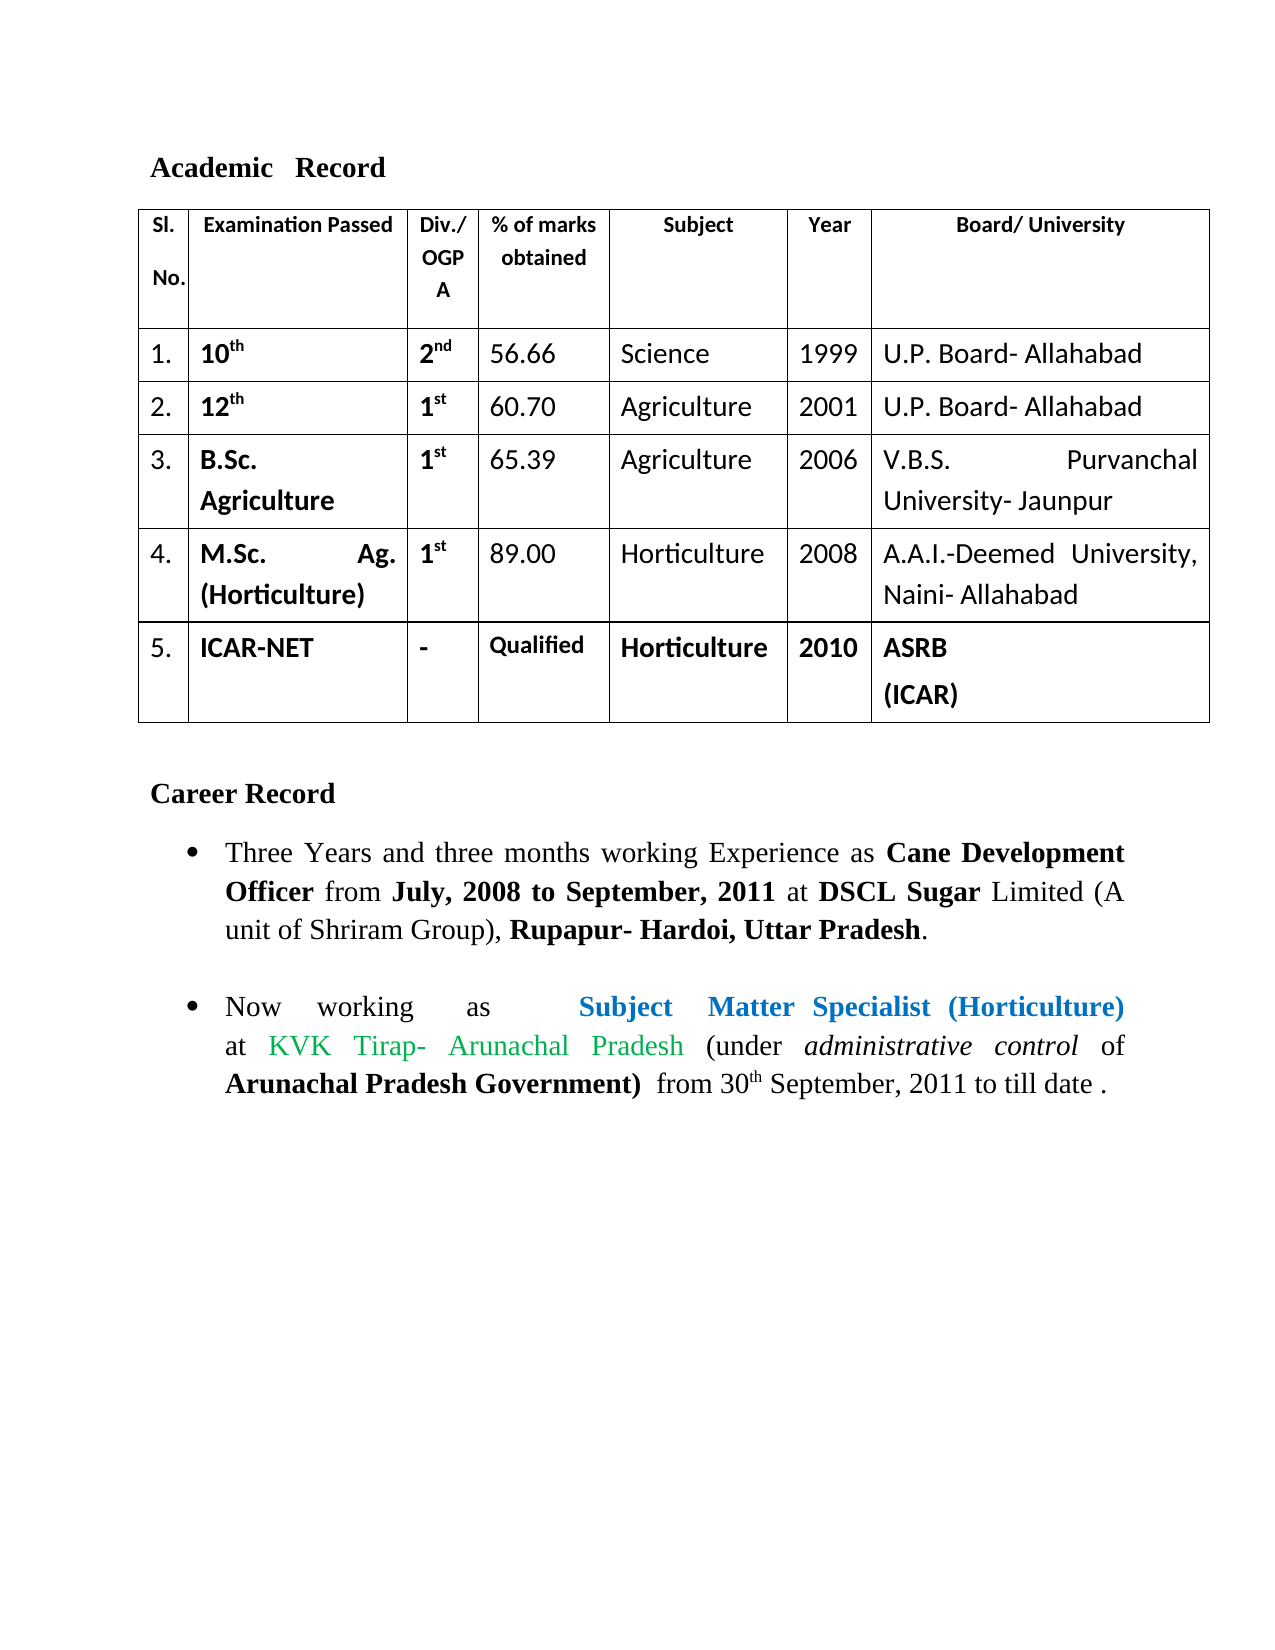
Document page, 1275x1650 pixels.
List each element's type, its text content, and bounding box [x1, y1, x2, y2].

table_cell U.P. Board- Allahabad [872, 329, 1209, 381]
table_header Examination Passed [189, 210, 407, 327]
table_cell 10th [189, 329, 407, 381]
table_cell 1. [139, 329, 188, 381]
table_cell Agriculture [610, 435, 787, 527]
table_cell A.A.I.-Deemed University, Naini- Allahabad [872, 529, 1209, 621]
table_cell 12th [189, 382, 407, 433]
list Three Years and three months working Experience as Cane Development Officer from July, 2008 to September, 2011 at DSCL Sugar Limited (A unit of Shriram Group), Rupapur- Hardoi, Uttar Pradesh. [187, 835, 1125, 946]
table_cell U.P. Board- Allahabad [872, 382, 1209, 433]
table_header % of marks obtained [479, 210, 609, 327]
table_cell ASRB (ICAR) [872, 623, 1209, 722]
table_cell 2006 [788, 435, 871, 527]
text Career Record [150, 776, 1125, 809]
table_cell 2. [139, 382, 188, 433]
table_header Year [788, 210, 871, 327]
table_cell B.Sc. Agriculture [189, 435, 407, 527]
list Now working as Subject Matter Specialist (Horticulture) at KVK Tirap- Arunachal Pradesh (under administrative control of Arunachal Pradesh Government) from 30th September, 2011 to till date . [187, 989, 1125, 1100]
table_cell Agriculture [610, 382, 787, 433]
table_cell Horticulture [610, 529, 787, 621]
table_cell 1999 [788, 329, 871, 381]
table_header Sl. No. [139, 210, 188, 327]
table_cell 89.00 [479, 529, 609, 621]
table_cell 2nd [408, 329, 478, 381]
table_cell 2001 [788, 382, 871, 433]
table_cell 1st [408, 435, 478, 527]
table_cell 1st [408, 529, 478, 621]
table_header Div./ OGPA [408, 210, 478, 327]
table_header Subject [610, 210, 787, 327]
table_cell 4. [139, 529, 188, 621]
table_cell Horticulture [610, 623, 787, 722]
table_cell 65.39 [479, 435, 609, 527]
text Academic Record [150, 150, 1125, 183]
table_cell M.Sc. Ag. (Horticulture) [189, 529, 407, 621]
table_cell - [408, 623, 478, 722]
table_cell ICAR-NET [189, 623, 407, 722]
table_cell 2008 [788, 529, 871, 621]
table_cell 5. [139, 623, 188, 722]
table_cell Qualified [479, 623, 609, 722]
table_cell 56.66 [479, 329, 609, 381]
table_cell 60.70 [479, 382, 609, 433]
table_header Board/ University [872, 210, 1209, 327]
table_cell 2010 [788, 623, 871, 722]
table_cell Science [610, 329, 787, 381]
table_cell 1st [408, 382, 478, 433]
table_cell 3. [139, 435, 188, 527]
table_cell V.B.S. Purvanchal University- Jaunpur [872, 435, 1209, 527]
